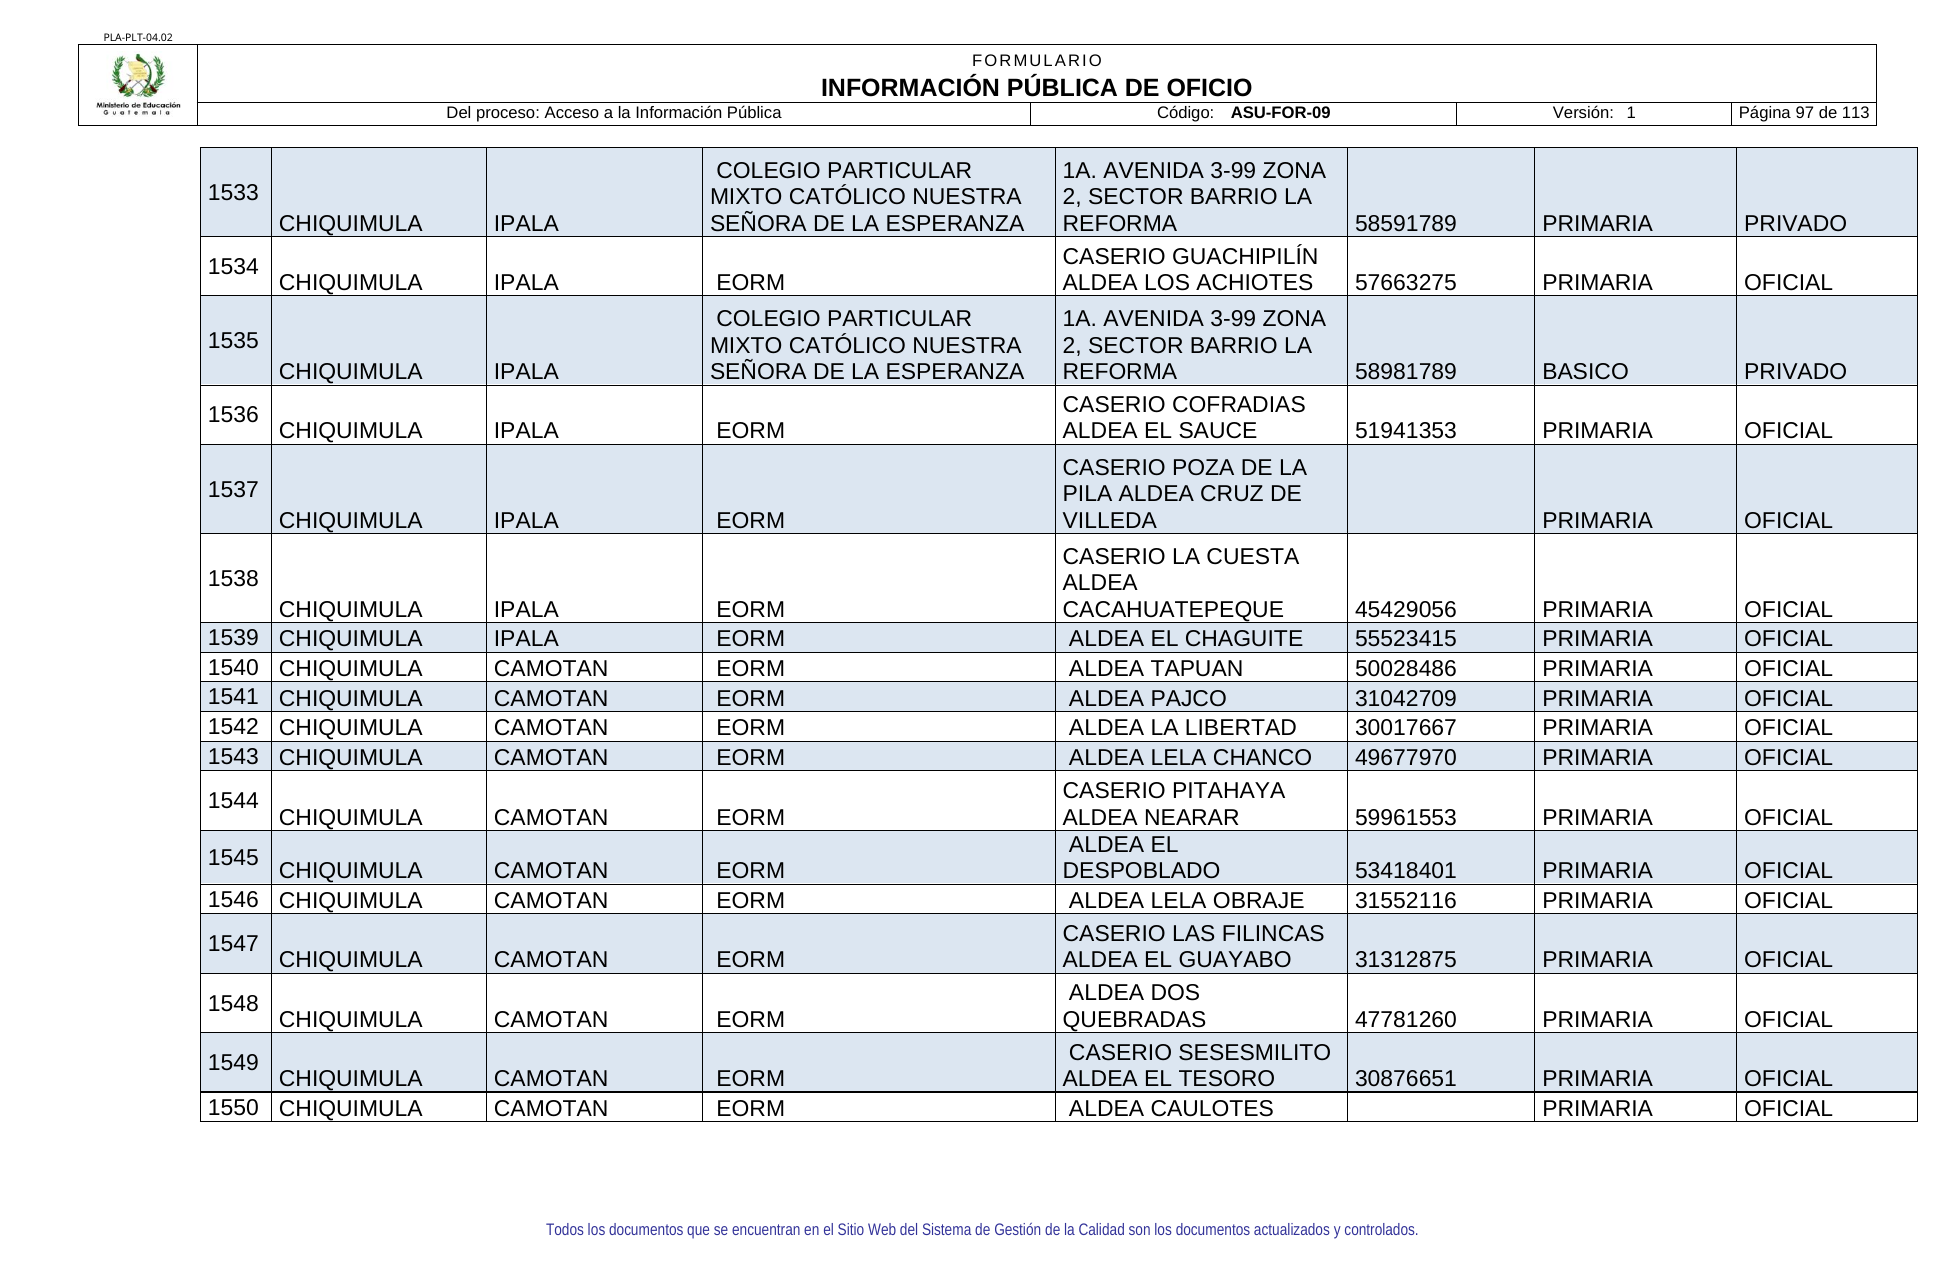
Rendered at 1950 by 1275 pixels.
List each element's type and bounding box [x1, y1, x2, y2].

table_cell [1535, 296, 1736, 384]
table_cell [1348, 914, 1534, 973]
picture [95, 51, 181, 117]
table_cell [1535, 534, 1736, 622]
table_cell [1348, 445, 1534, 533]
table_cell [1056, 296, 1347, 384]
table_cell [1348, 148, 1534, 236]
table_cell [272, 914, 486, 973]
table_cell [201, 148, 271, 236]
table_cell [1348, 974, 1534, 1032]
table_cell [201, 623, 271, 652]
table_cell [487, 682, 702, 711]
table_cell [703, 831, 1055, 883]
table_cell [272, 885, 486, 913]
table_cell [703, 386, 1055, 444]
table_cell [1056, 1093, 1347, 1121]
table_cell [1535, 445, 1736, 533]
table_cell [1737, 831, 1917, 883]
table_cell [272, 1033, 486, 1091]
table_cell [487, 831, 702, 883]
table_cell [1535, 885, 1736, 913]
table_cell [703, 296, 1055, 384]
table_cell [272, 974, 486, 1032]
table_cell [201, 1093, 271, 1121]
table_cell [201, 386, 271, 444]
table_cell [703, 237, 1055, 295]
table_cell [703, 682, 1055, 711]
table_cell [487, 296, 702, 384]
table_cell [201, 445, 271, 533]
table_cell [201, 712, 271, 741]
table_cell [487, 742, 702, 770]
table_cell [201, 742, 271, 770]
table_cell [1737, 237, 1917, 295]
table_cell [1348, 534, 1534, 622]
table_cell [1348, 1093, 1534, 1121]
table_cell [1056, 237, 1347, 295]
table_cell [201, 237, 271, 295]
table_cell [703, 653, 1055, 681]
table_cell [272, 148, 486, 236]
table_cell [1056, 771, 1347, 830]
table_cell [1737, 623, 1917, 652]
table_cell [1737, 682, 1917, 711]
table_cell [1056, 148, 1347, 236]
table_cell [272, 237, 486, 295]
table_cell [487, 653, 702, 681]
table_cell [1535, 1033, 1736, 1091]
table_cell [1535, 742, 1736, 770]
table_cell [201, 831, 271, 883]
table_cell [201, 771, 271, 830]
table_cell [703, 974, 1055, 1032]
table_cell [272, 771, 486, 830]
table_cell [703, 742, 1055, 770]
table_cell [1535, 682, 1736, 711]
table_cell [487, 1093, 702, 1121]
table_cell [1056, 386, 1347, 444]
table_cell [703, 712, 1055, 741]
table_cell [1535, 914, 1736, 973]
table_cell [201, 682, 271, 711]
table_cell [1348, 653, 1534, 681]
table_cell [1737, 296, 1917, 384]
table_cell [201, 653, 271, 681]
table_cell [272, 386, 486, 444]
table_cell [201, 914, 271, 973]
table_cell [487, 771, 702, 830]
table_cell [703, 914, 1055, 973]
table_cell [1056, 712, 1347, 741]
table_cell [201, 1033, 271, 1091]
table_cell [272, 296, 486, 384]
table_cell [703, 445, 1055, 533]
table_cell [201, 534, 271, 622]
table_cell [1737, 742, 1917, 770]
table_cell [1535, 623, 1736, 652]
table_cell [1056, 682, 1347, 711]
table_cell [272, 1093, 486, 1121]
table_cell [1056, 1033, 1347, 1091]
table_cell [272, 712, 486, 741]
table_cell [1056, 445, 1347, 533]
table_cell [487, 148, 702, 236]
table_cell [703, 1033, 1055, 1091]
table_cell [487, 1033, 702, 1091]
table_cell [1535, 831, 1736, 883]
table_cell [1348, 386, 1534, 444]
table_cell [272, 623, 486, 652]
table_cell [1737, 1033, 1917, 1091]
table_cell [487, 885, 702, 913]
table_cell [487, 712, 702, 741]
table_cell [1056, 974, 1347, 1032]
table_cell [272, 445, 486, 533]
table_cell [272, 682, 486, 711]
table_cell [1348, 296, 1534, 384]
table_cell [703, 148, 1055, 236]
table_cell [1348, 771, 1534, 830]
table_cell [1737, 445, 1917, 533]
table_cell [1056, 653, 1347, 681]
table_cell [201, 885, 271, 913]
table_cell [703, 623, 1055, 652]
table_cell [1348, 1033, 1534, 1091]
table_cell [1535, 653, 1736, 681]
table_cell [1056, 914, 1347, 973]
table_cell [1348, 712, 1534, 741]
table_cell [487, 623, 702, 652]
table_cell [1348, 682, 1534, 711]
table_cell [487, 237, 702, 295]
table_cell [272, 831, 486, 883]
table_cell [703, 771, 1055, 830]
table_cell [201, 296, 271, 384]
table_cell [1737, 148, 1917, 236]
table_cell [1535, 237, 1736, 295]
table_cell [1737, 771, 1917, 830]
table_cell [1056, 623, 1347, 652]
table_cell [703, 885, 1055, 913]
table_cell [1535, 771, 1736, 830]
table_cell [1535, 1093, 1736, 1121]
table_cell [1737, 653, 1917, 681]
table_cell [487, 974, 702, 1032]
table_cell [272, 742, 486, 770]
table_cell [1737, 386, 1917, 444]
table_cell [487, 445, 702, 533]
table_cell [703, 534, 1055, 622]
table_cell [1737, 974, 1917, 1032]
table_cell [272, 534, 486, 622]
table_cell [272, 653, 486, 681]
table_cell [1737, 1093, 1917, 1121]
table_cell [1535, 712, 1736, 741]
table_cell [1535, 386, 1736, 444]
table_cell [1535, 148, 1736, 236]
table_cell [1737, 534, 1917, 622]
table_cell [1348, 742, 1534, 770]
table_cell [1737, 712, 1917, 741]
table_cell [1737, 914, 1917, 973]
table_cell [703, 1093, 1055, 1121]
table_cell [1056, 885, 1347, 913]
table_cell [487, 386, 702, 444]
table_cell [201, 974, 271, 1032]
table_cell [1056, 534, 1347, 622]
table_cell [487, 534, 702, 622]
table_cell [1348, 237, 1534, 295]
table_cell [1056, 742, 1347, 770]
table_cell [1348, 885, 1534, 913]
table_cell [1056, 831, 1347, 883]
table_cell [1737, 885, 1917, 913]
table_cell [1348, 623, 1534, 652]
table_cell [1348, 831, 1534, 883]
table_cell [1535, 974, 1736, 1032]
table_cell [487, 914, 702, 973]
